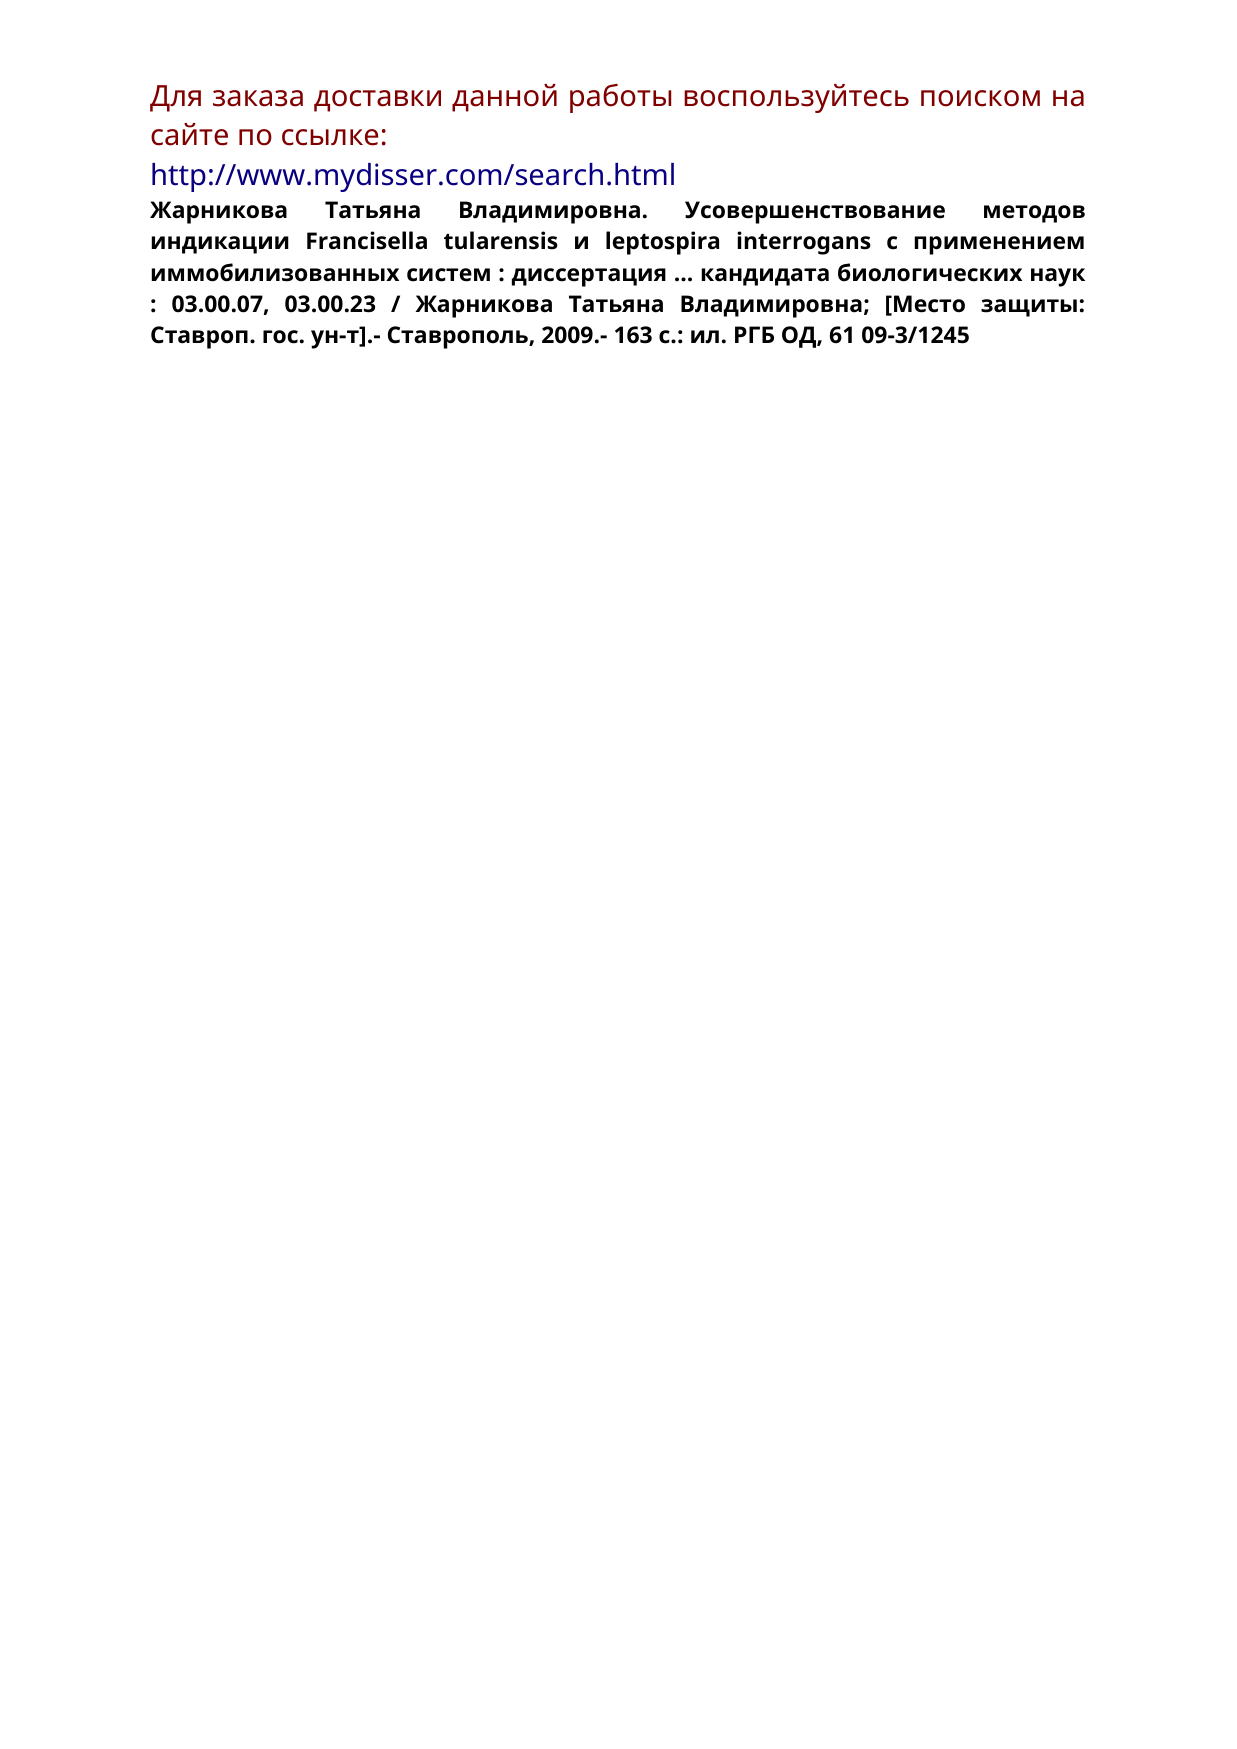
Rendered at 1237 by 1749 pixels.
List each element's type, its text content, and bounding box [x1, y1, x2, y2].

text Жарникова Татьяна Владимировна. Усовершенствование методов индикации Francisella tularensis и leptospira interrogans с применением иммобилизованных систем : диссертация ... кандидата биологических наук : 03.00.07, 03.00.23 / Жарникова Татьяна Владимировна; [Место защиты: Ставроп. гос. ун-т].- Ставрополь, 2009.- 163 с.: ил. РГБ ОД, 61 09-3/1245 [150, 194, 1086, 350]
